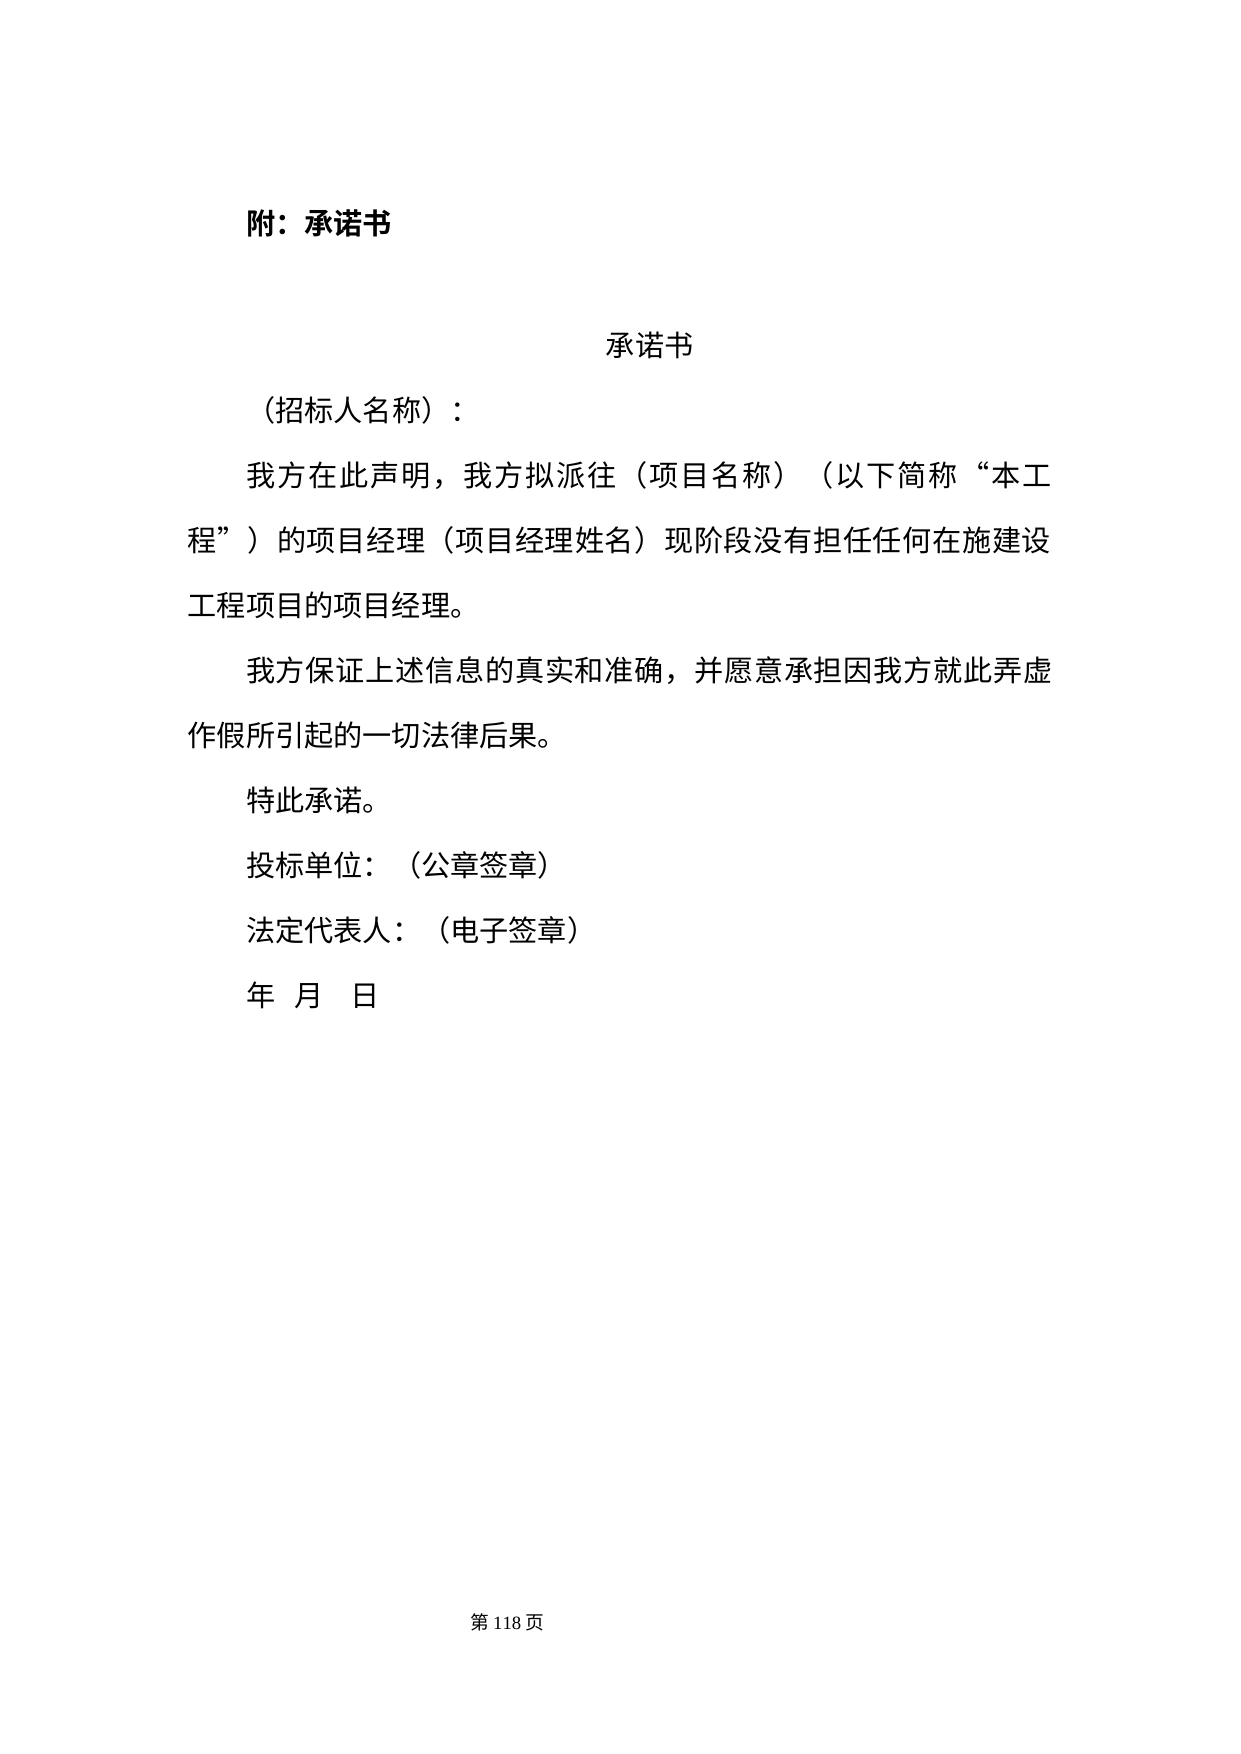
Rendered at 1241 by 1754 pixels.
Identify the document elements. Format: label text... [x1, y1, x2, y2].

subtitle 附：承诺书 [187, 189, 1053, 254]
text 投标单位：（公章签章） [187, 831, 1053, 896]
text （招标人名称）： [187, 376, 1053, 441]
text 法定代表人：（电子签章） [187, 896, 1053, 961]
text 年 月 日 [187, 961, 1053, 1026]
text 我方保证上述信息的真实和准确，并愿意承担因我方就此弄虚作假所引起的一切法律后果。 [187, 636, 1053, 766]
text 承诺书 [187, 311, 1053, 376]
text 特此承诺。 [187, 766, 1053, 831]
text 我方在此声明，我方拟派往（项目名称）（以下简称“本工程”）的项目经理（项目经理姓名）现阶段没有担任任何在施建设工程项目的项目经理。 [187, 441, 1053, 636]
